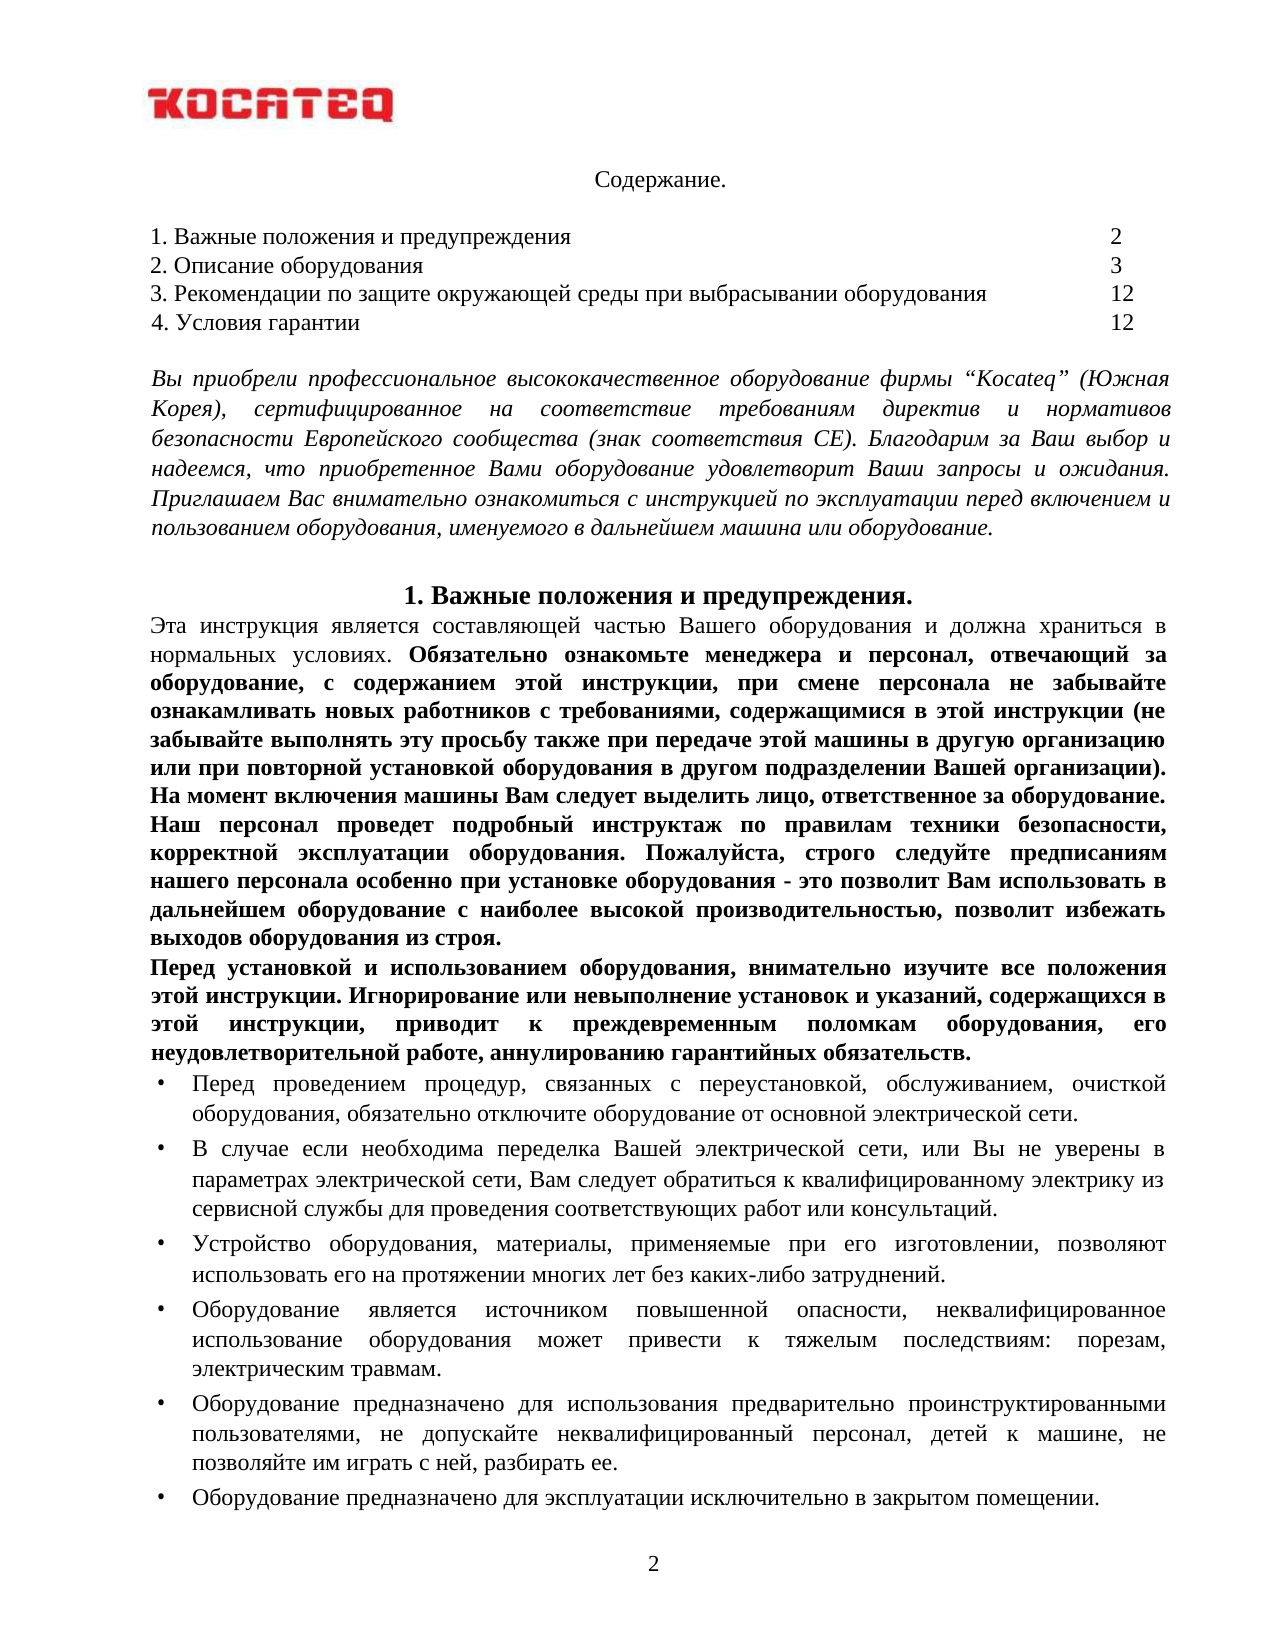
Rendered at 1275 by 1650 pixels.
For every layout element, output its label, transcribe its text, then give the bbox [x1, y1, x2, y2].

subtitle Важные положения и предупреждения. [403, 579, 1262, 610]
list Оборудование предназначено для использования предварительно проинструктированными пользователями, не допускайте неквалифицированный персонал, детей к машине, не позволяйте им играть с ней, разбирать ее. [156, 1386, 1166, 1475]
subtitle Эта инструкция является составляющей частью Вашего оборудования и должна храниться в нормальных условиях. Обязательно ознакомьте менеджера и персонал, отвечающий за оборудование, с содержанием этой инструкции, при смене персонала не забывайте ознакамливать новых работников с требованиями, содержащимися в этой инструкции (не забывайте выполнять эту просьбу также при передаче этой машины в другую организацию или при повторной установкой оборудования в другом подразделении Вашей организации). На момент включения машины Вам следует выделить лицо, ответственное за оборудование. Наш персонал проведет подробный инструктаж по правилам техники безопасности, корректной эксплуатации оборудования. Пожалуйста, строго следуйте предписаниям нашего персонала особенно при установке оборудования - это позволит Вам использовать в дальнейшем оборудование с наиболее высокой производительностью, позволит избежать выходов оборудования из строя. [150, 611, 1167, 951]
subtitle Перед установкой и использованием оборудования, внимательно изучите все положения этой инструкции. Игнорирование или невыполнение установок и указаний, содержащихся в этой инструкции, приводит к преждевременным поломкам оборудования, его неудовлетворительной работе, аннулированию гарантийных обязательств. [150, 952, 1167, 1065]
list Перед проведением процедур, связанных с переустановкой, обслуживанием, очисткой оборудования, обязательно отключите оборудование от основной электрической сети. [156, 1066, 1166, 1127]
picture [141, 80, 399, 129]
list Устройство оборудования, материалы, применяемые при его изготовлении, позволяют использовать его на протяжении многих лет без каких-либо затруднений. [156, 1226, 1166, 1287]
list В случае если необходима переделка Вашей электрической сети, или Вы не уверены в параметрах электрической сети, Вам следует обратиться к квалифицированному электрику из сервисной службы для проведения соответствующих работ или консультаций. [156, 1131, 1166, 1222]
list Оборудование является источником повышенной опасности, неквалифицированное использование оборудования может привести к тяжелым последствиям: порезам, электрическим травмам. [156, 1292, 1166, 1381]
text Вы приобрели профессиональное высококачественное оборудование фирмы “Kocateq” (Южная Корея), сертифицированное на соответствие требованиям директив и нормативов безопасности Европейского сообщества (знак соответствия CE). Благодарим за Ваш выбор и надеемся, что приобретенное Вами оборудование удовлетворит Ваши запросы и ожидания. Приглашаем Вас внимательно ознакомиться с инструкцией по эксплуатации перед включением и пользованием оборудования, именуемого в дальнейшем машина или оборудование. [151, 364, 1171, 541]
list Оборудование предназначено для эксплуатации исключительно в закрытом помещении. [156, 1480, 1262, 1513]
text Содержание. [137, 165, 1183, 193]
